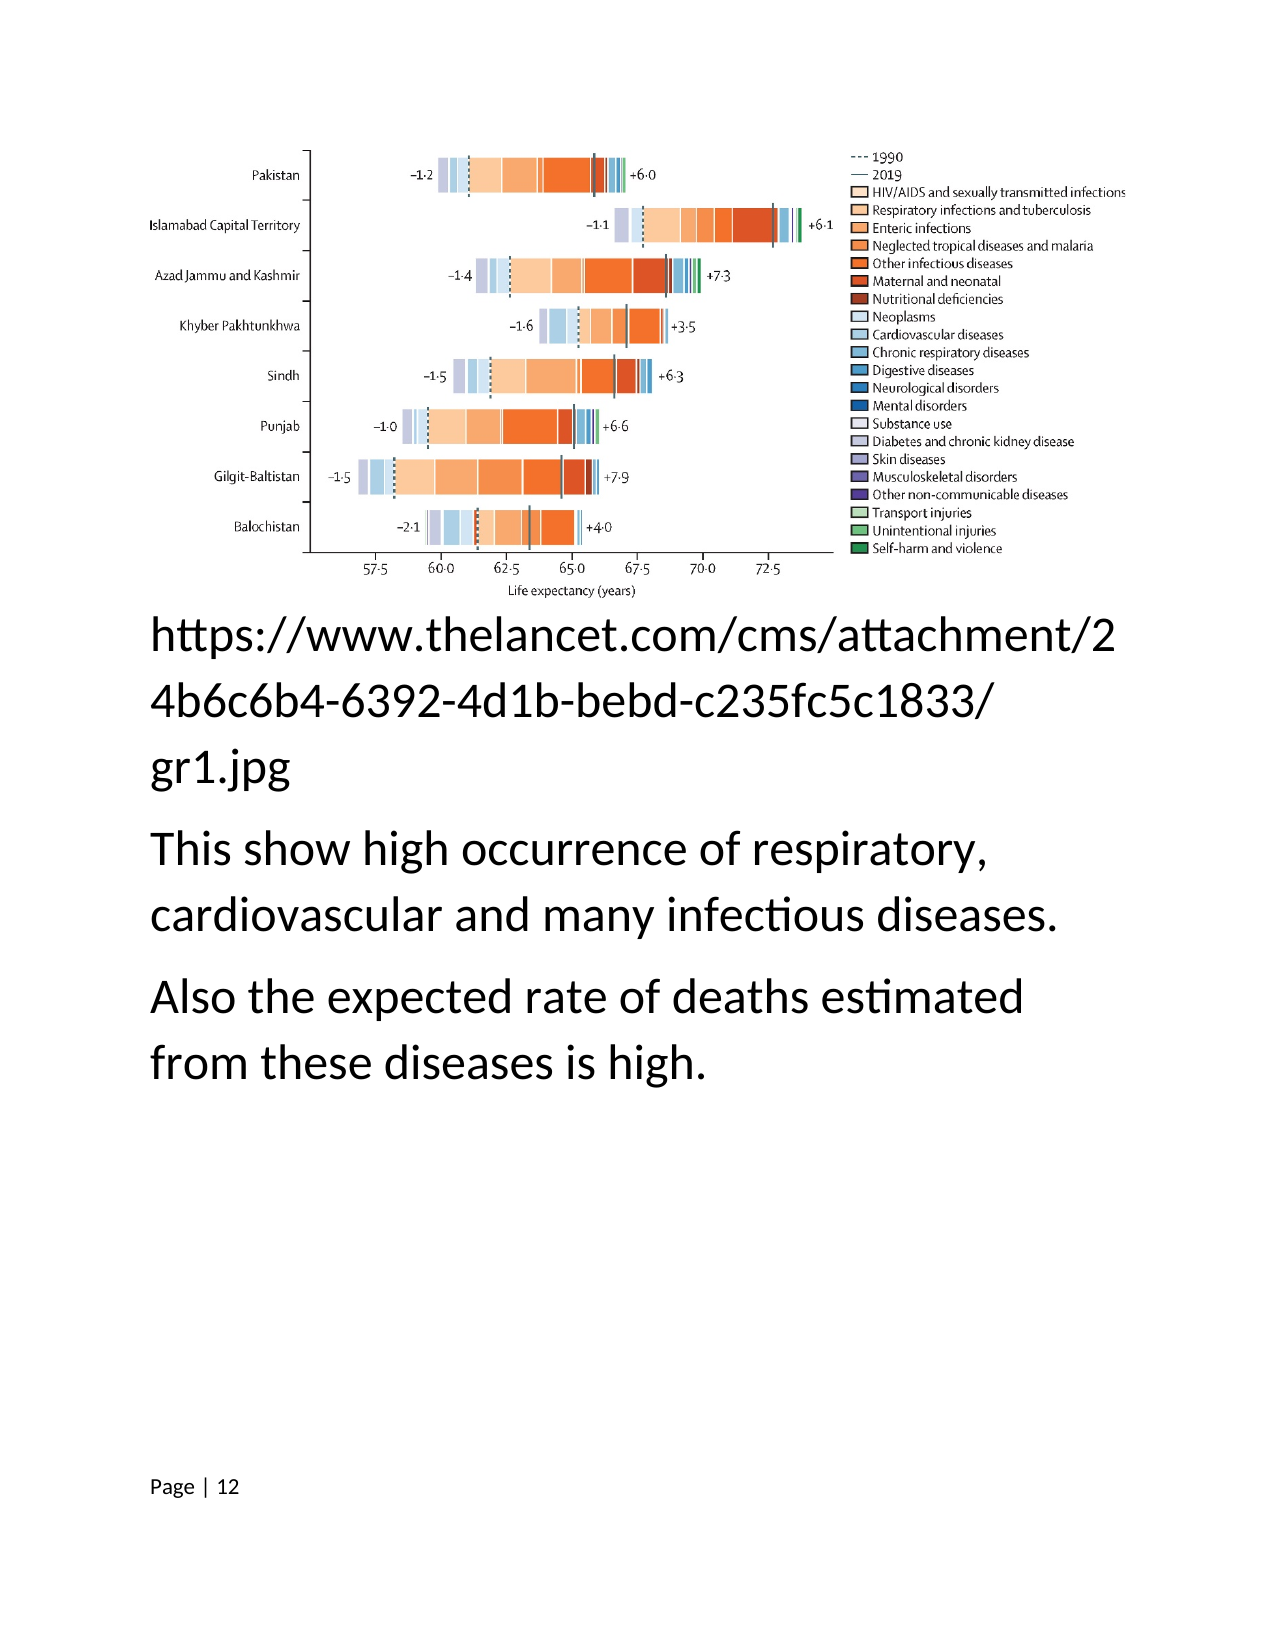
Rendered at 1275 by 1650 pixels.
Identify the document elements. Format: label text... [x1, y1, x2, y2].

text https://www.thelancet.com/cms/attachment/24b6c6b4-6392-4d1b-bebd-c235fc5c1833/gr1.jpg [150, 598, 1125, 796]
picture [150, 150, 1125, 598]
text This show high occurrence of respiratory, cardiovascular and many infectious diseases. [150, 817, 1125, 944]
text Also the expected rate of deaths estimated from these diseases is high. [150, 965, 1125, 1092]
